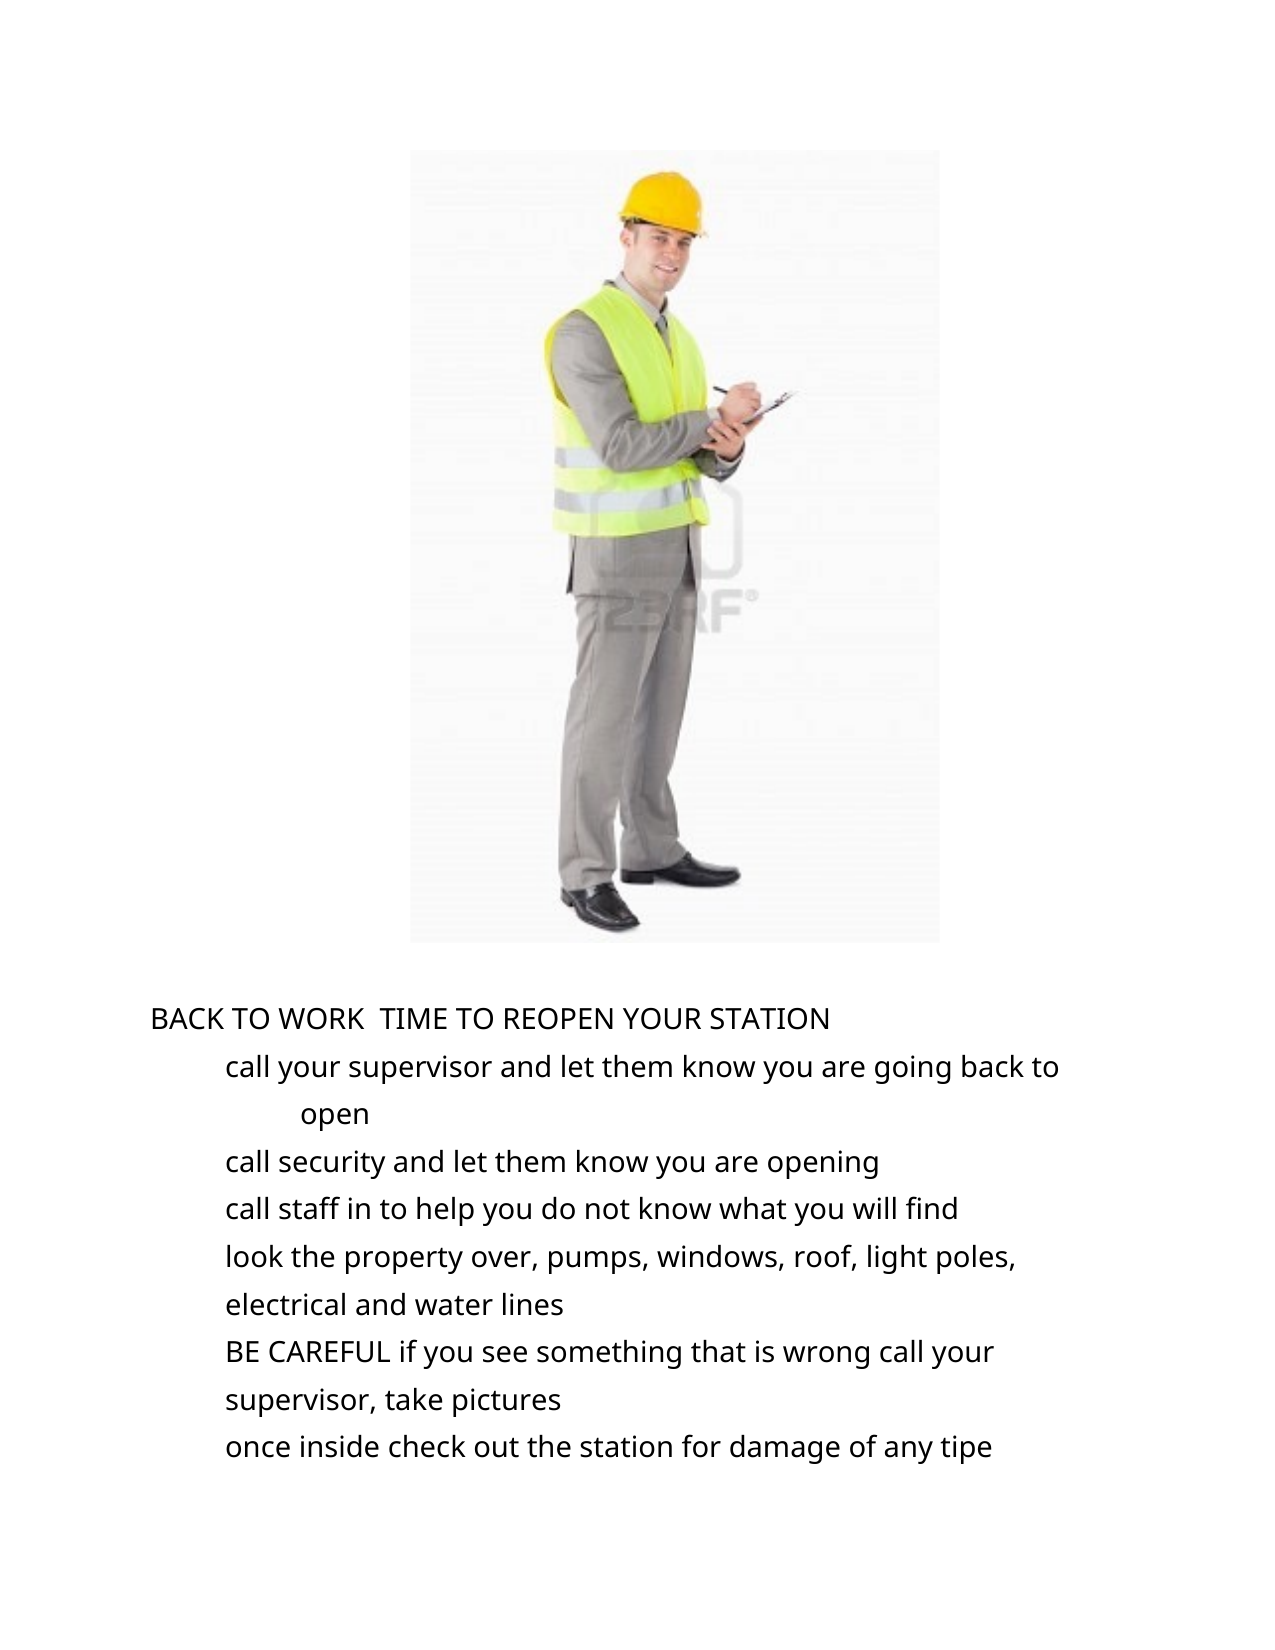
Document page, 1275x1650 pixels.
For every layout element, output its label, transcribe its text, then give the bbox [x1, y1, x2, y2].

text look the property over, pumps, windows, roof, light poles, electrical and water lines [150, 1236, 1125, 1323]
text once inside check out the station for damage of any tipe [150, 1427, 1125, 1466]
text call staff in to help you do not know what you will find [150, 1189, 1125, 1228]
text call your supervisor and let them know you are going back to open [150, 1046, 1125, 1133]
text call security and let them know you are opening [150, 1141, 1125, 1181]
picture [410, 150, 940, 943]
text BACK TO WORK TIME TO REOPEN YOUR STATION [150, 998, 1125, 1038]
text BE CAREFUL if you see something that is wrong call your supervisor, take pictures [150, 1331, 1125, 1419]
